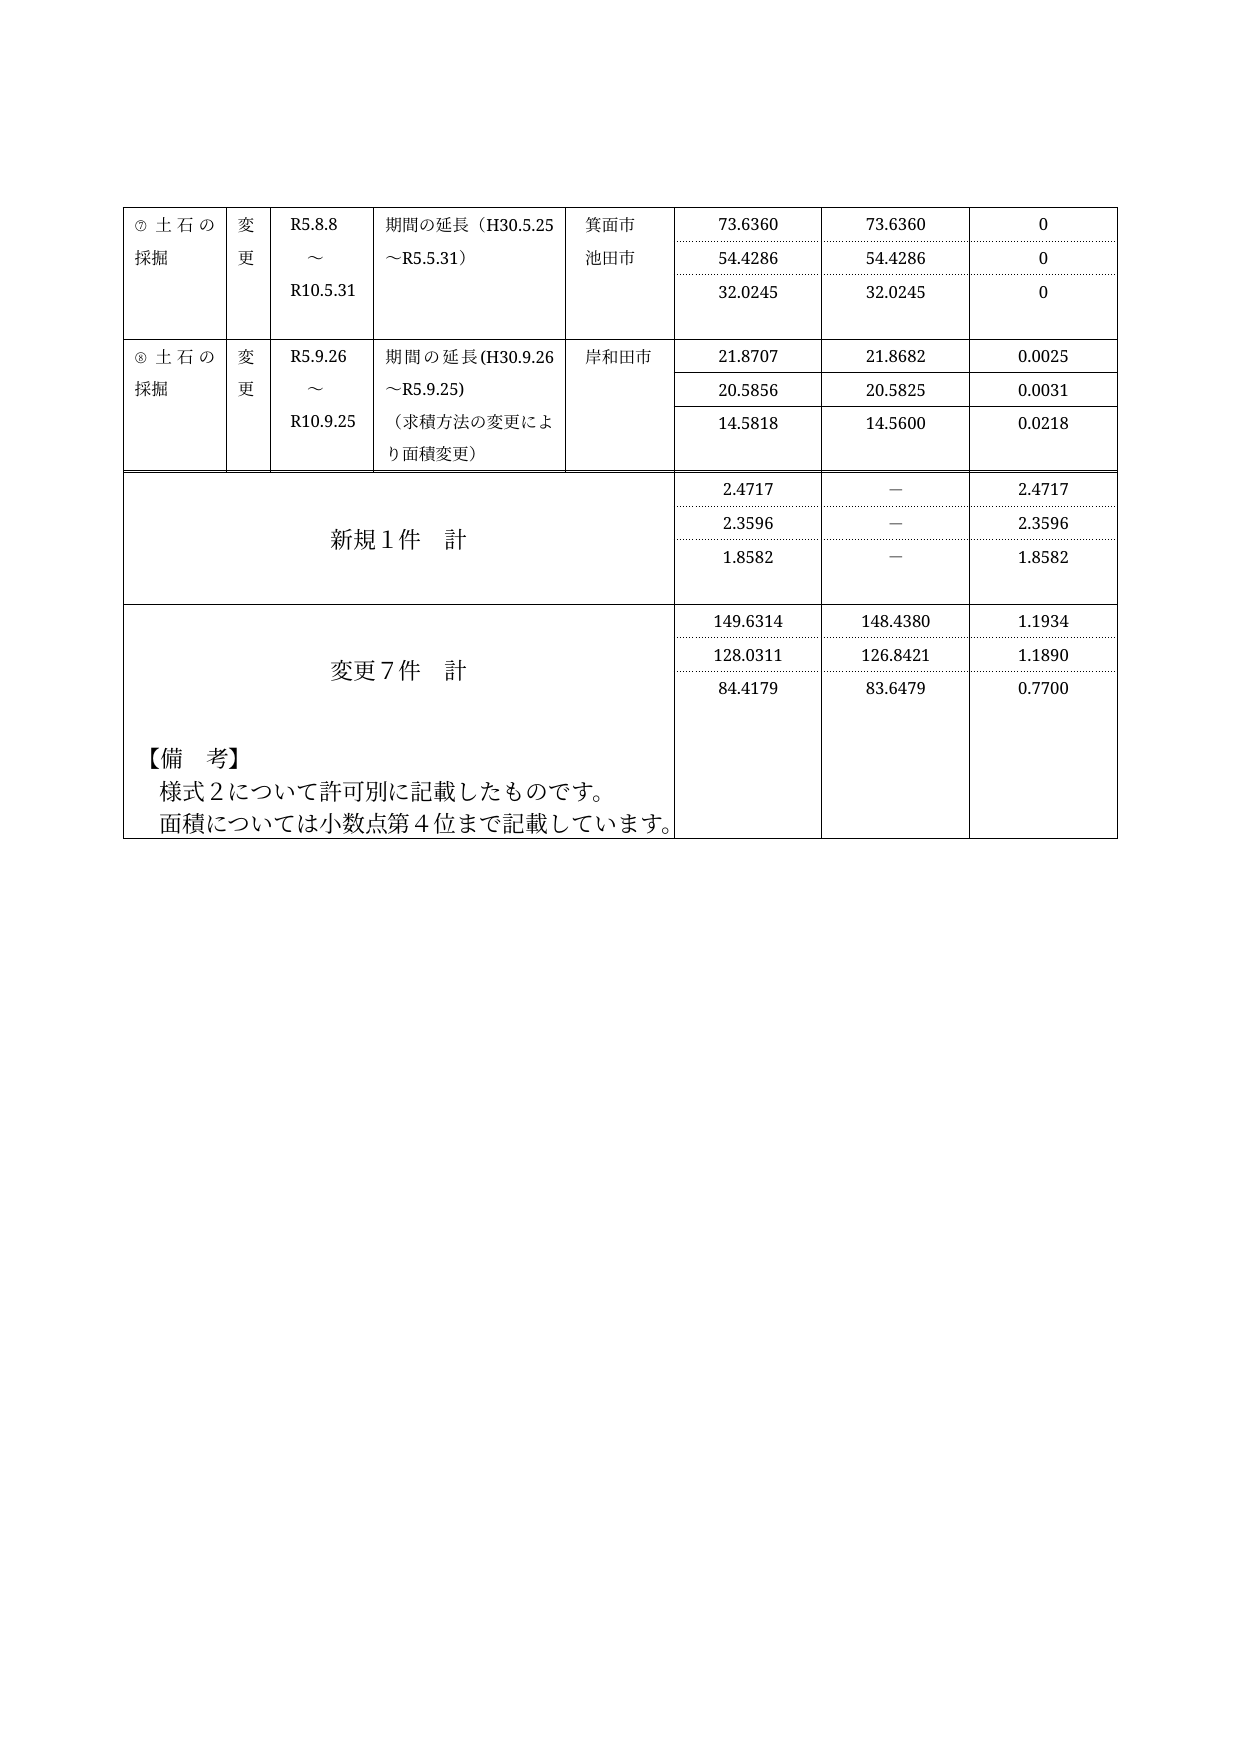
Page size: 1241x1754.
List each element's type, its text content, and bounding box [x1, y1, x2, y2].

table_cell 1.1934 [970, 605, 1117, 637]
table_cell 1.8582 [675, 539, 821, 603]
table_cell 2.4717 [675, 473, 821, 506]
table_cell 期間の延長(H30.9.26～R5.9.25) （求積方法の変更により面積変更） [374, 340, 565, 470]
table_cell R5.8.8 ～ R10.5.31 [271, 208, 373, 338]
table_cell － [822, 473, 969, 506]
table_cell 73.6360 [822, 208, 969, 241]
table_cell 21.8682 [822, 340, 969, 372]
table_cell 箕面市 池田市 [566, 208, 674, 338]
table_cell 0.7700 [970, 671, 1117, 838]
table_cell 2.3596 [675, 506, 821, 539]
table_cell 変更 [227, 340, 270, 470]
table_cell 0 [970, 274, 1117, 338]
table_cell － [822, 506, 969, 539]
table_cell 126.8421 [822, 637, 969, 671]
table_cell 2.4717 [970, 473, 1117, 506]
table_cell 32.0245 [822, 274, 969, 338]
table_cell 0.0031 [970, 373, 1117, 406]
table_cell 148.4380 [822, 605, 969, 637]
table_cell 期間の延長（H30.5.25～R5.5.31） [374, 208, 565, 338]
table_cell 2.3596 [970, 506, 1117, 539]
table_cell R5.9.26 ～ R10.9.25 [271, 340, 373, 470]
table_cell 0 [970, 241, 1117, 274]
table_cell 54.4286 [675, 241, 821, 274]
table_cell 83.6479 [822, 671, 969, 838]
table_cell 54.4286 [822, 241, 969, 274]
table_cell 21.8707 [675, 340, 821, 372]
table_cell 84.4179 [675, 671, 821, 838]
table_cell 73.6360 [675, 208, 821, 241]
table_cell 1.1890 [970, 637, 1117, 671]
table_cell 新規１件 計 [124, 473, 674, 603]
table_cell 20.5825 [822, 373, 969, 406]
table_cell 20.5856 [675, 373, 821, 406]
table_cell ⑦土石の採掘 [124, 208, 226, 338]
table_cell 変更 [227, 208, 270, 338]
table_cell 1.8582 [970, 539, 1117, 603]
table_cell 149.6314 [675, 605, 821, 637]
table_cell ⑧土石の採掘 [124, 340, 226, 470]
table_cell 岸和田市 [566, 340, 674, 470]
table_cell － [822, 539, 969, 603]
table_cell 0.0218 [970, 407, 1117, 470]
table_cell 128.0311 [675, 637, 821, 671]
table_cell 0.0025 [970, 340, 1117, 372]
table_cell 32.0245 [675, 274, 821, 338]
table_cell 14.5818 [675, 407, 821, 470]
table_cell 変更７件 計 [124, 605, 674, 838]
table_cell 14.5600 [822, 407, 969, 470]
table_cell 0 [970, 208, 1117, 241]
